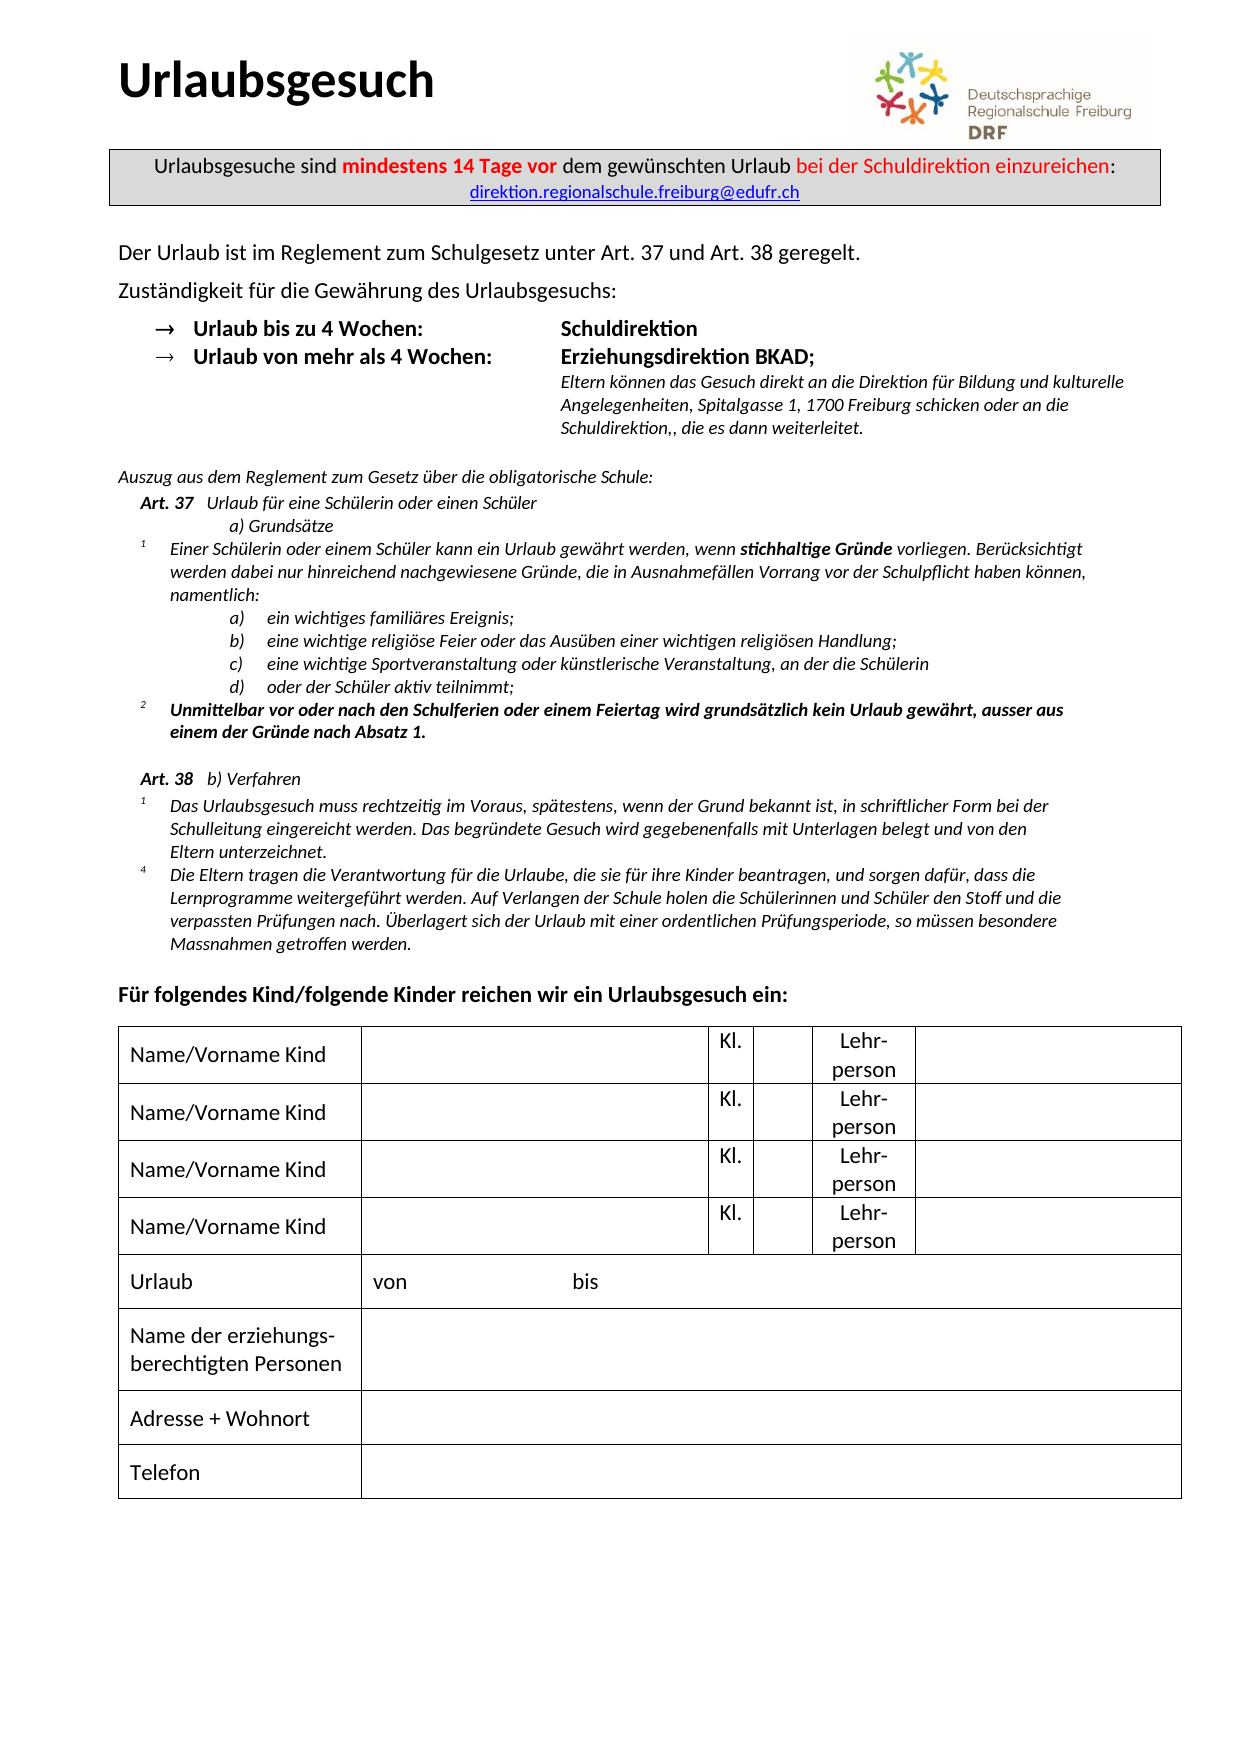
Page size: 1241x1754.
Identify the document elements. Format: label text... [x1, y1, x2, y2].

text direktion.regionalschule.freiburg@edufr.ch [110, 177, 1160, 205]
table_cell [362, 1391, 1181, 1444]
list eine wichtige Sportveranstaltung oder künstlerische Veranstaltung, an der die Schülerin [229, 652, 1151, 675]
table_header [754, 1027, 812, 1083]
table_cell [362, 1084, 708, 1140]
list oder der Schüler aktiv teilnimmt; [229, 675, 1151, 698]
table_cell [362, 1309, 1181, 1390]
table_cell [754, 1198, 812, 1254]
table_cell Name/Vorname Kind [119, 1084, 361, 1140]
table_cell Kl. [709, 1141, 753, 1197]
table_cell Lehr-person [813, 1084, 915, 1140]
table_cell Adresse + Wohnort [119, 1391, 361, 1444]
table_header [916, 1027, 1181, 1083]
text Auszug aus dem Reglement zum Gesetz über die obligatorische Schule: [118, 465, 1151, 488]
text Zuständigkeit für die Gewährung des Urlaubsgesuchs: [118, 276, 1151, 304]
text a) Grundsätze [229, 514, 1181, 537]
table_header Name/Vorname Kind [119, 1027, 361, 1083]
table_cell Kl. [709, 1084, 753, 1140]
list Urlaub von mehr als 4 Wochen: Erziehungsdirektion BKAD; [156, 342, 1151, 370]
table_cell Lehr-person [813, 1141, 915, 1197]
table_cell [916, 1084, 1181, 1140]
table_cell Telefon [119, 1445, 361, 1498]
table_cell [754, 1141, 812, 1197]
picture [852, 32, 1152, 149]
list eine wichtige religiöse Feier oder das Ausüben einer wichtigen religiösen Handlung; [229, 629, 1151, 652]
table_cell [362, 1198, 708, 1254]
text Urlaubsgesuch [118, 47, 1151, 111]
table_header [362, 1027, 708, 1083]
table_cell Urlaub [119, 1255, 361, 1308]
table_cell Lehr-person [813, 1198, 915, 1254]
table_cell von bis [362, 1255, 1181, 1308]
table_cell [362, 1141, 708, 1197]
table_cell [754, 1084, 812, 1140]
text Der Urlaub ist im Reglement zum Schulgesetz unter Art. 37 und Art. 38 geregelt. [118, 238, 1151, 266]
table_cell Name/Vorname Kind [119, 1141, 361, 1197]
text 1 Das Urlaubsgesuch muss rechtzeitig im Voraus, spätestens, wenn der Grund bekannt ist, in schriftlicher Form bei der Schulleitung eingereicht werden. Das begründete Gesuch wird gegebenenfalls mit Unterlagen belegt und von den Eltern unterzeichnet. [140, 794, 1053, 863]
text Für folgendes Kind/folgende Kinder reichen wir ein Urlaubsgesuch ein: [118, 980, 1151, 1008]
subtitle 2 Unmittelbar vor oder nach den Schulferien oder einem Feiertag wird grundsätzlich kein Urlaub gewährt, ausser aus einem der Gründe nach Absatz 1. [140, 698, 1072, 743]
table_cell Name der erziehungs-berechtigten Personen [119, 1309, 361, 1390]
text Eltern können das Gesuch direkt an die Direktion für Bildung und kulturelle Angelegenheiten, Spitalgasse 1, 1700 Freiburg schicken oder an die Schuldirektion,, die es dann weiterleitet. [561, 370, 1151, 439]
table_cell Name/Vorname Kind [119, 1198, 361, 1254]
table_cell [916, 1198, 1181, 1254]
text Urlaubsgesuche sind mindestens 14 Tage vor dem gewünschten Urlaub bei der Schuldirektion einzureichen: [110, 150, 1160, 177]
text Art. 37 Urlaub für eine Schülerin oder einen Schüler [140, 491, 1151, 514]
table_header Lehr-person [813, 1027, 915, 1083]
table_header Kl. [709, 1027, 753, 1083]
table_cell [362, 1445, 1181, 1498]
table_cell Kl. [709, 1198, 753, 1254]
list Urlaub bis zu 4 Wochen: Schuldirektion [156, 314, 1151, 342]
text Art. 38 b) Verfahren [140, 768, 1151, 791]
text 4 Die Eltern tragen die Verantwortung für die Urlaube, die sie für ihre Kinder beantragen, und sorgen dafür, dass die Lernprogramme weitergeführt werden. Auf Verlangen der Schule holen die Schülerinnen und Schüler den Stoff und die verpassten Prüfungen nach. Überlagert sich der Urlaub mit einer ordentlichen Prüfungsperiode, so müssen besondere Massnahmen getroffen werden. [140, 863, 1123, 954]
text 1 Einer Schülerin oder einem Schüler kann ein Urlaub gewährt werden, wenn stichhaltige Gründe vorliegen. Berücksichtigt werden dabei nur hinreichend nachgewiesene Gründe, die in Ausnahmefällen Vorrang vor der Schulpflicht haben können, namentlich: [140, 537, 1109, 606]
list ein wichtiges familiäres Ereignis; [229, 606, 1151, 629]
table_cell [916, 1141, 1181, 1197]
